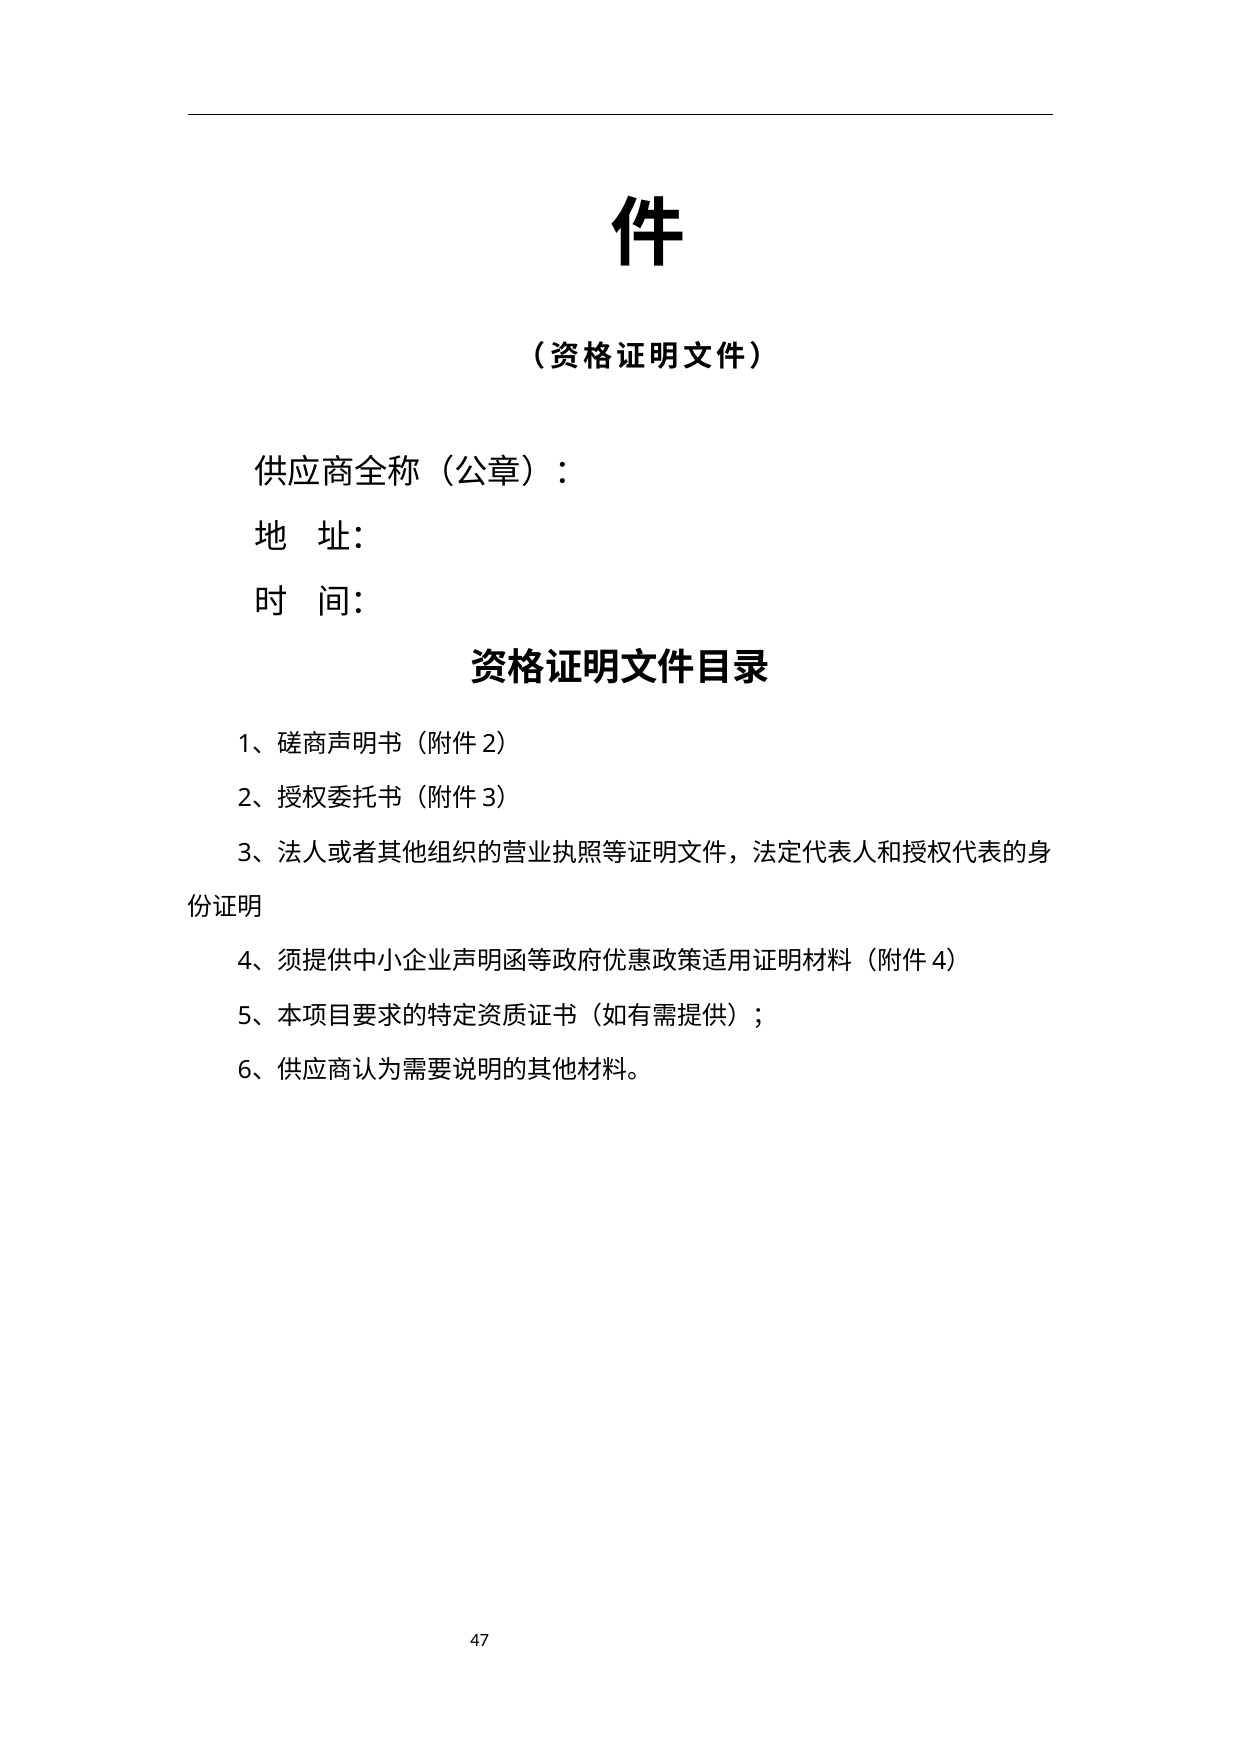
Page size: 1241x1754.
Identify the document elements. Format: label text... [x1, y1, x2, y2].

text 资格证明文件目录 [187, 637, 1053, 691]
text 件 [187, 162, 1064, 292]
text 5、本项目要求的特定资质证书（如有需提供）； [187, 995, 1053, 1031]
text （资格证明文件） [187, 321, 1064, 386]
text 6、供应商认为需要说明的其他材料。 [187, 1049, 1053, 1086]
text 时 间： [187, 566, 1064, 631]
text 4、须提供中小企业声明函等政府优惠政策适用证明材料（附件4） [187, 941, 1053, 977]
text 3、法人或者其他组织的营业执照等证明文件，法定代表人和授权代表的身份证明 [187, 832, 1053, 923]
text 1、磋商声明书（附件2） [187, 723, 1053, 759]
text 供应商全称（公章）： [187, 436, 997, 501]
text 地 址： [187, 501, 1064, 566]
text 2、授权委托书（附件3） [187, 778, 1053, 814]
